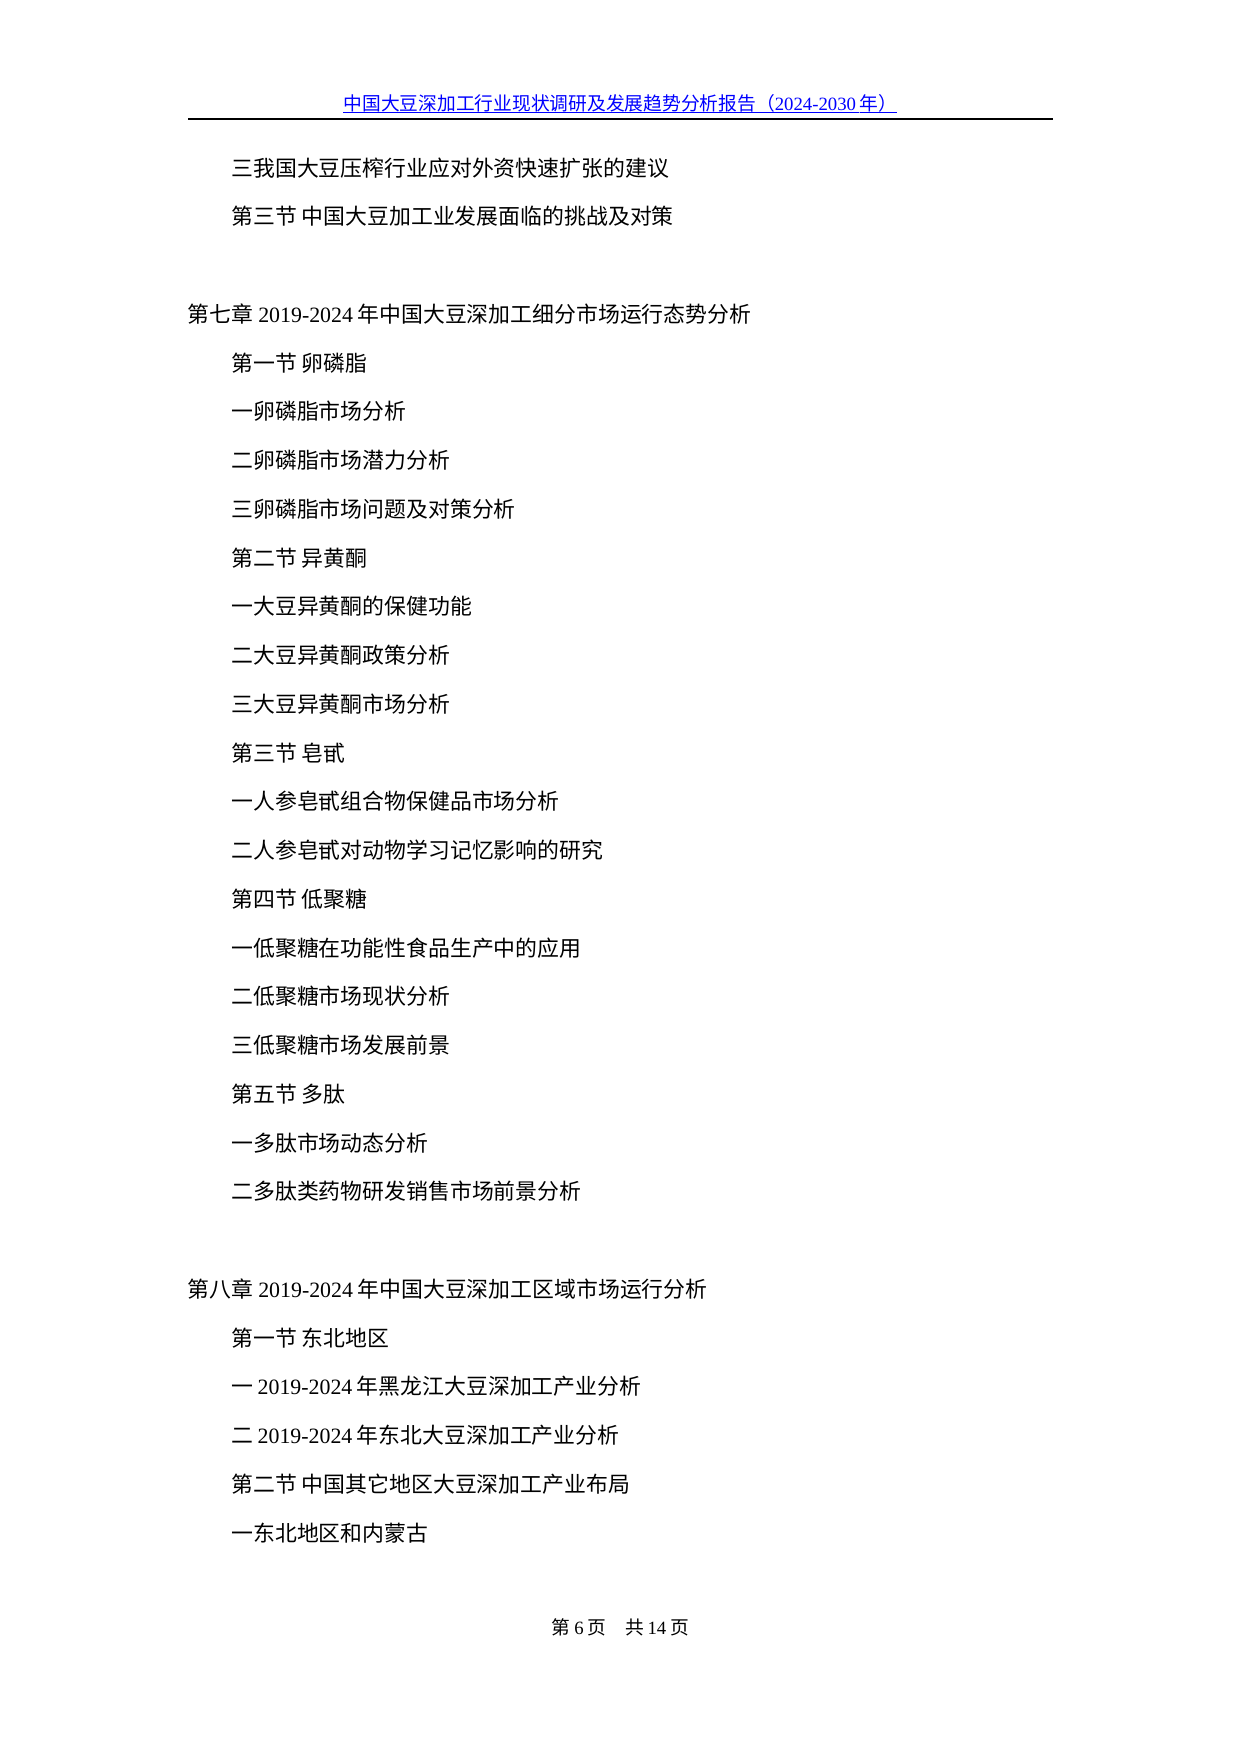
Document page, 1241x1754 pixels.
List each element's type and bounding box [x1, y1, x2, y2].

text [187, 150, 1053, 1548]
